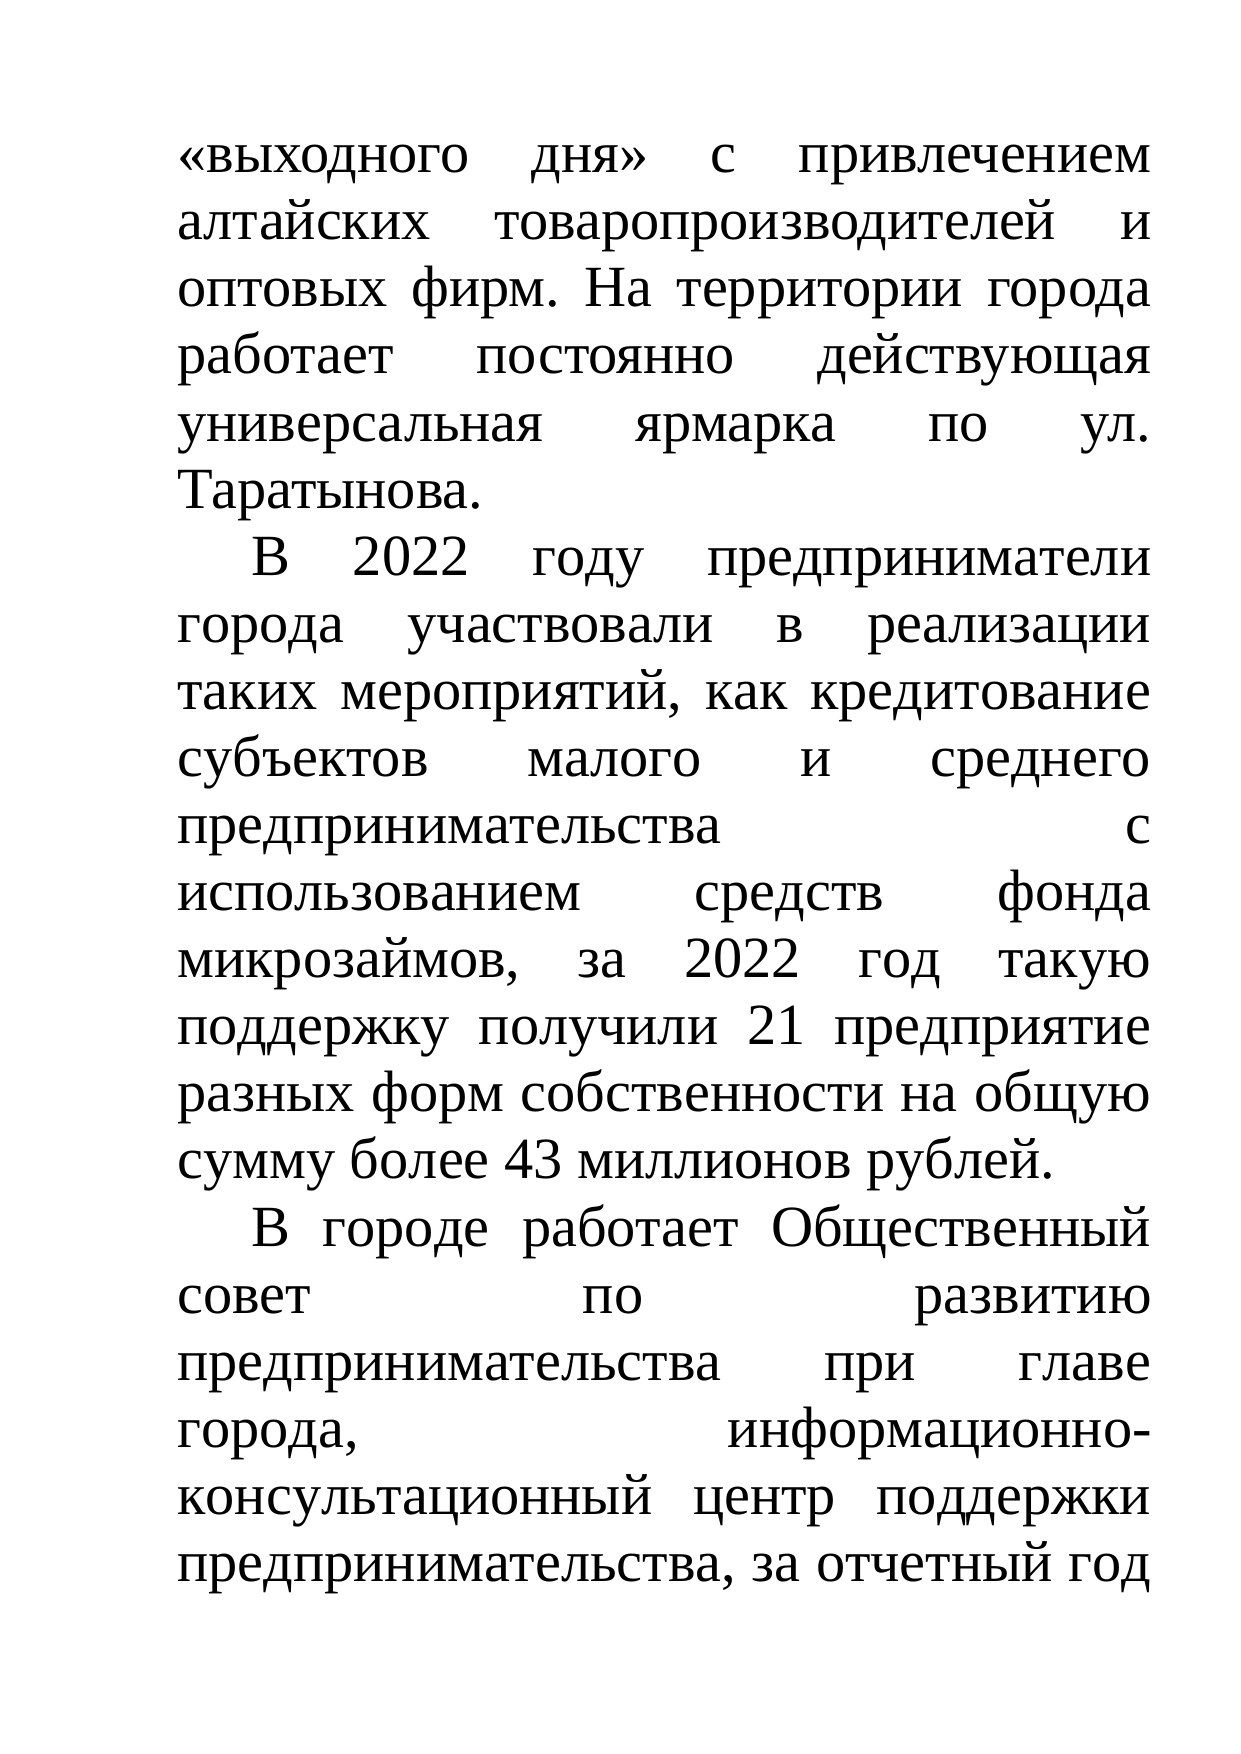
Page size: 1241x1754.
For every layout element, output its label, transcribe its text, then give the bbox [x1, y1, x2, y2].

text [177, 118, 1152, 521]
text В 2022 году предприниматели города участвовали в реализации таких мероприятий, как кредитование субъектов малого и среднего предпринимательства с использованием средств фонда микрозаймов, за 2022 год такую поддержку получили 21 предприятие разных форм собственности на общую сумму более 43 миллионов рублей. [177, 521, 1152, 1191]
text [177, 1191, 1152, 1594]
